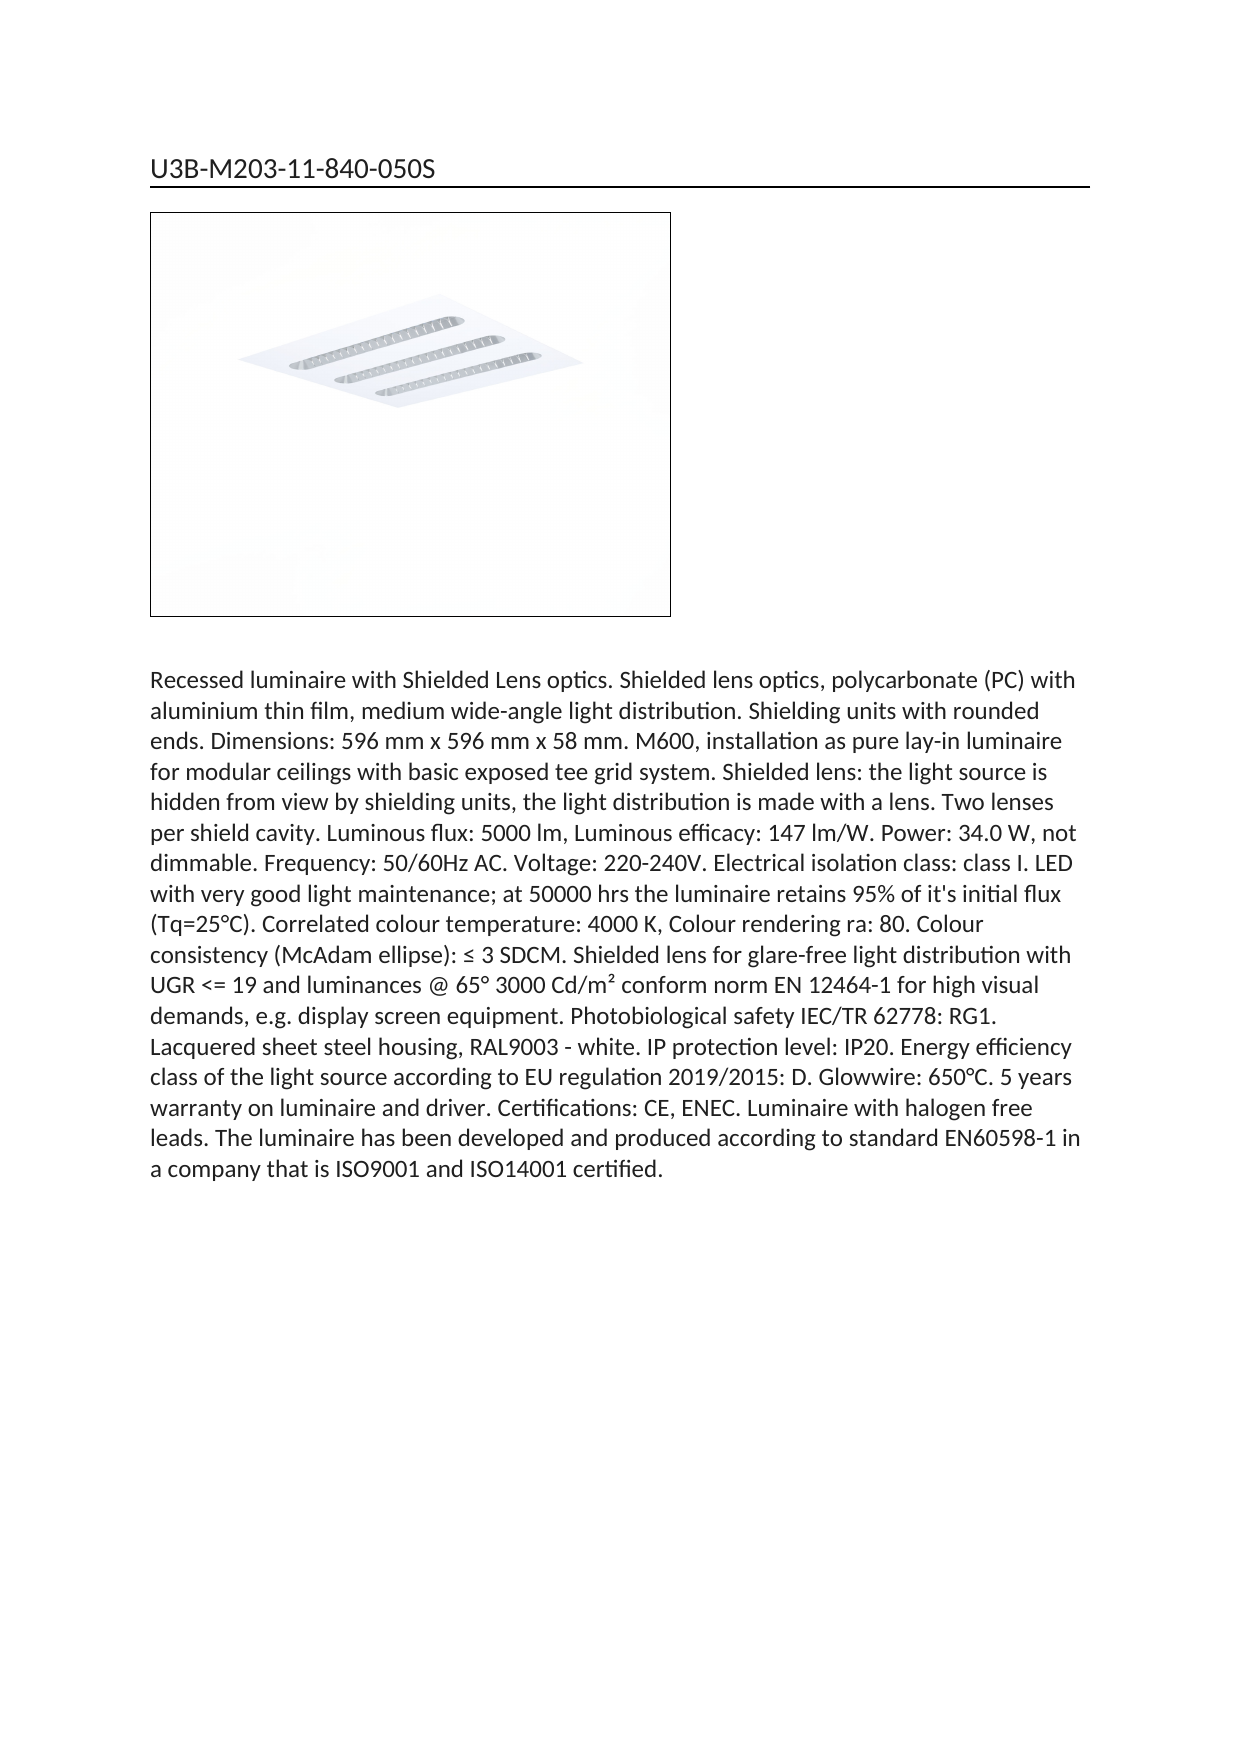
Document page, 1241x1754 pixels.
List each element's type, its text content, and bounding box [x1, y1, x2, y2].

picture [151, 213, 670, 616]
text Recessed luminaire with Shielded Lens optics. Shielded lens optics, polycarbonate (PC) with aluminium thin film, medium wide-angle light distribution. Shielding units with rounded ends. Dimensions: 596 mm x 596 mm x 58 mm. M600, installation as pure lay-in luminaire for modular ceilings with basic exposed tee grid system. Shielded lens: the light source is hidden from view by shielding units, the light distribution is made with a lens. Two lenses per shield cavity. Luminous flux: 5000 lm, Luminous efficacy: 147 lm/W. Power: 34.0 W, not dimmable. Frequency: 50/60Hz AC. Voltage: 220-240V. Electrical isolation class: class I. LED with very good light maintenance; at 50000 hrs the luminaire retains 95% of it's initial flux (Tq=25°C). Correlated colour temperature: 4000 K, Colour rendering ra: 80. Colour consistency (McAdam ellipse): ≤ 3 SDCM. Shielded lens for glare-free light distribution with UGR <= 19 and luminances @ 65° 3000 Cd/m² conform norm EN 12464-1 for high visual demands, e.g. display screen equipment. Photobiological safety IEC/TR 62778: RG1. Lacquered sheet steel housing, RAL9003 - white. IP protection level: IP20. Energy efficiency class of the light source according to EU regulation 2019/2015: D. Glowwire: 650°C. 5 years warranty on luminaire and driver. Certifications: CE, ENEC. Luminaire with halogen free leads. The luminaire has been developed and produced according to standard EN60598-1 in a company that is ISO9001 and ISO14001 certified. [150, 664, 1090, 1183]
text U3B-M203-11-840-050S [150, 150, 1090, 186]
